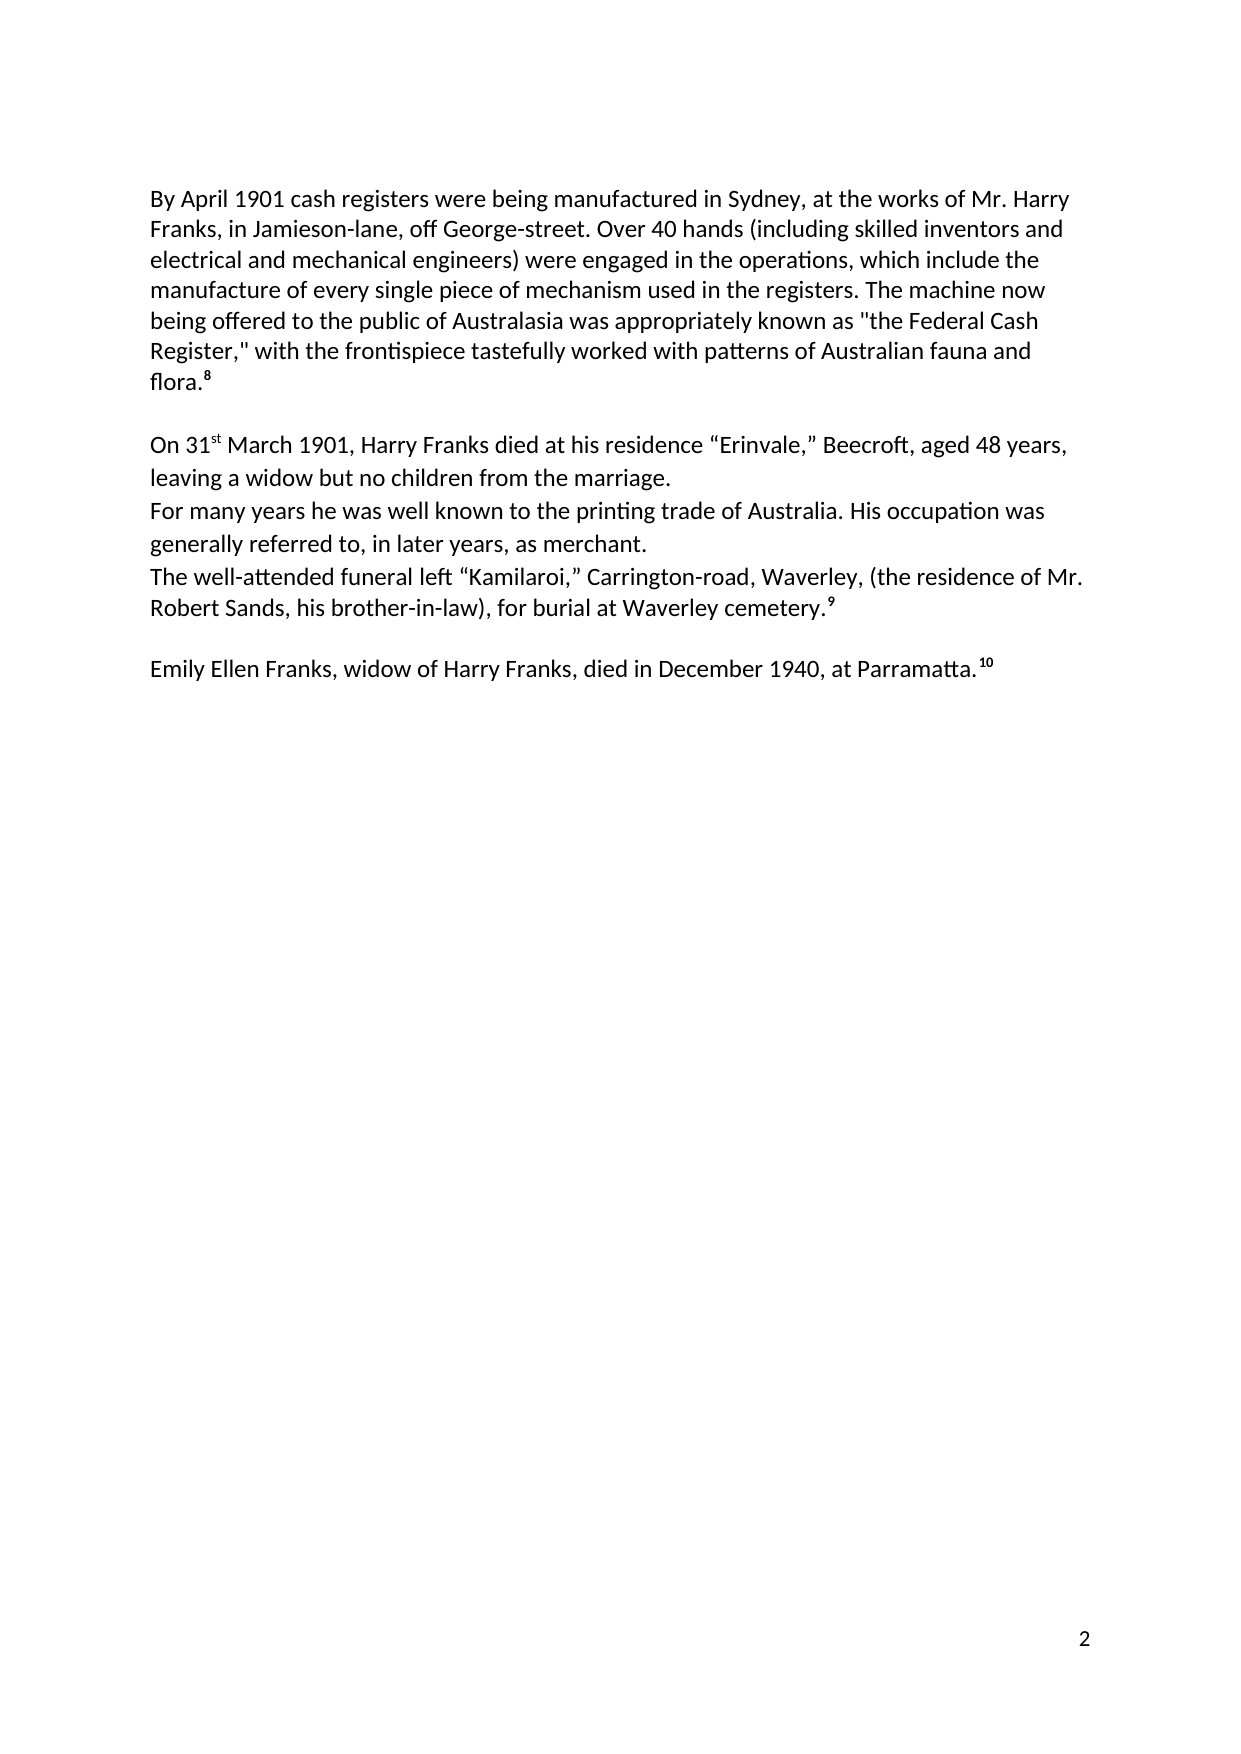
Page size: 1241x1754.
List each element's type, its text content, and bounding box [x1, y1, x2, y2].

text On 31st March 1901, Harry Franks died at his residence “Erinvale,” Beecroft, aged 48 years, leaving a widow but no children from the marriage. [150, 429, 1090, 493]
text For many years he was well known to the printing trade of Australia. His occupation was generally referred to, in later years, as merchant. [150, 495, 1090, 559]
text By April 1901 cash registers were being manufactured in Sydney, at the works of Mr. Harry Franks, in Jamieson-lane, off George-street. Over 40 hands (including skilled inventors and electrical and mechanical engineers) were engaged in the operations, which include the manufacture of every single piece of mechanism used in the registers. The machine now being offered to the public of Australasia was appropriately known as "the Federal Cash Register," with the frontispiece tastefully worked with patterns of Australian fauna and flora.8 [150, 183, 1090, 397]
text The well-attended funeral left “Kamilaroi,” Carrington-road, Waverley, (the residence of Mr. Robert Sands, his brother-in-law), for burial at Waverley cemetery.9 [150, 561, 1090, 622]
text Emily Ellen Franks, widow of Harry Franks, died in December 1940, at Parramatta.10 [150, 653, 1090, 683]
